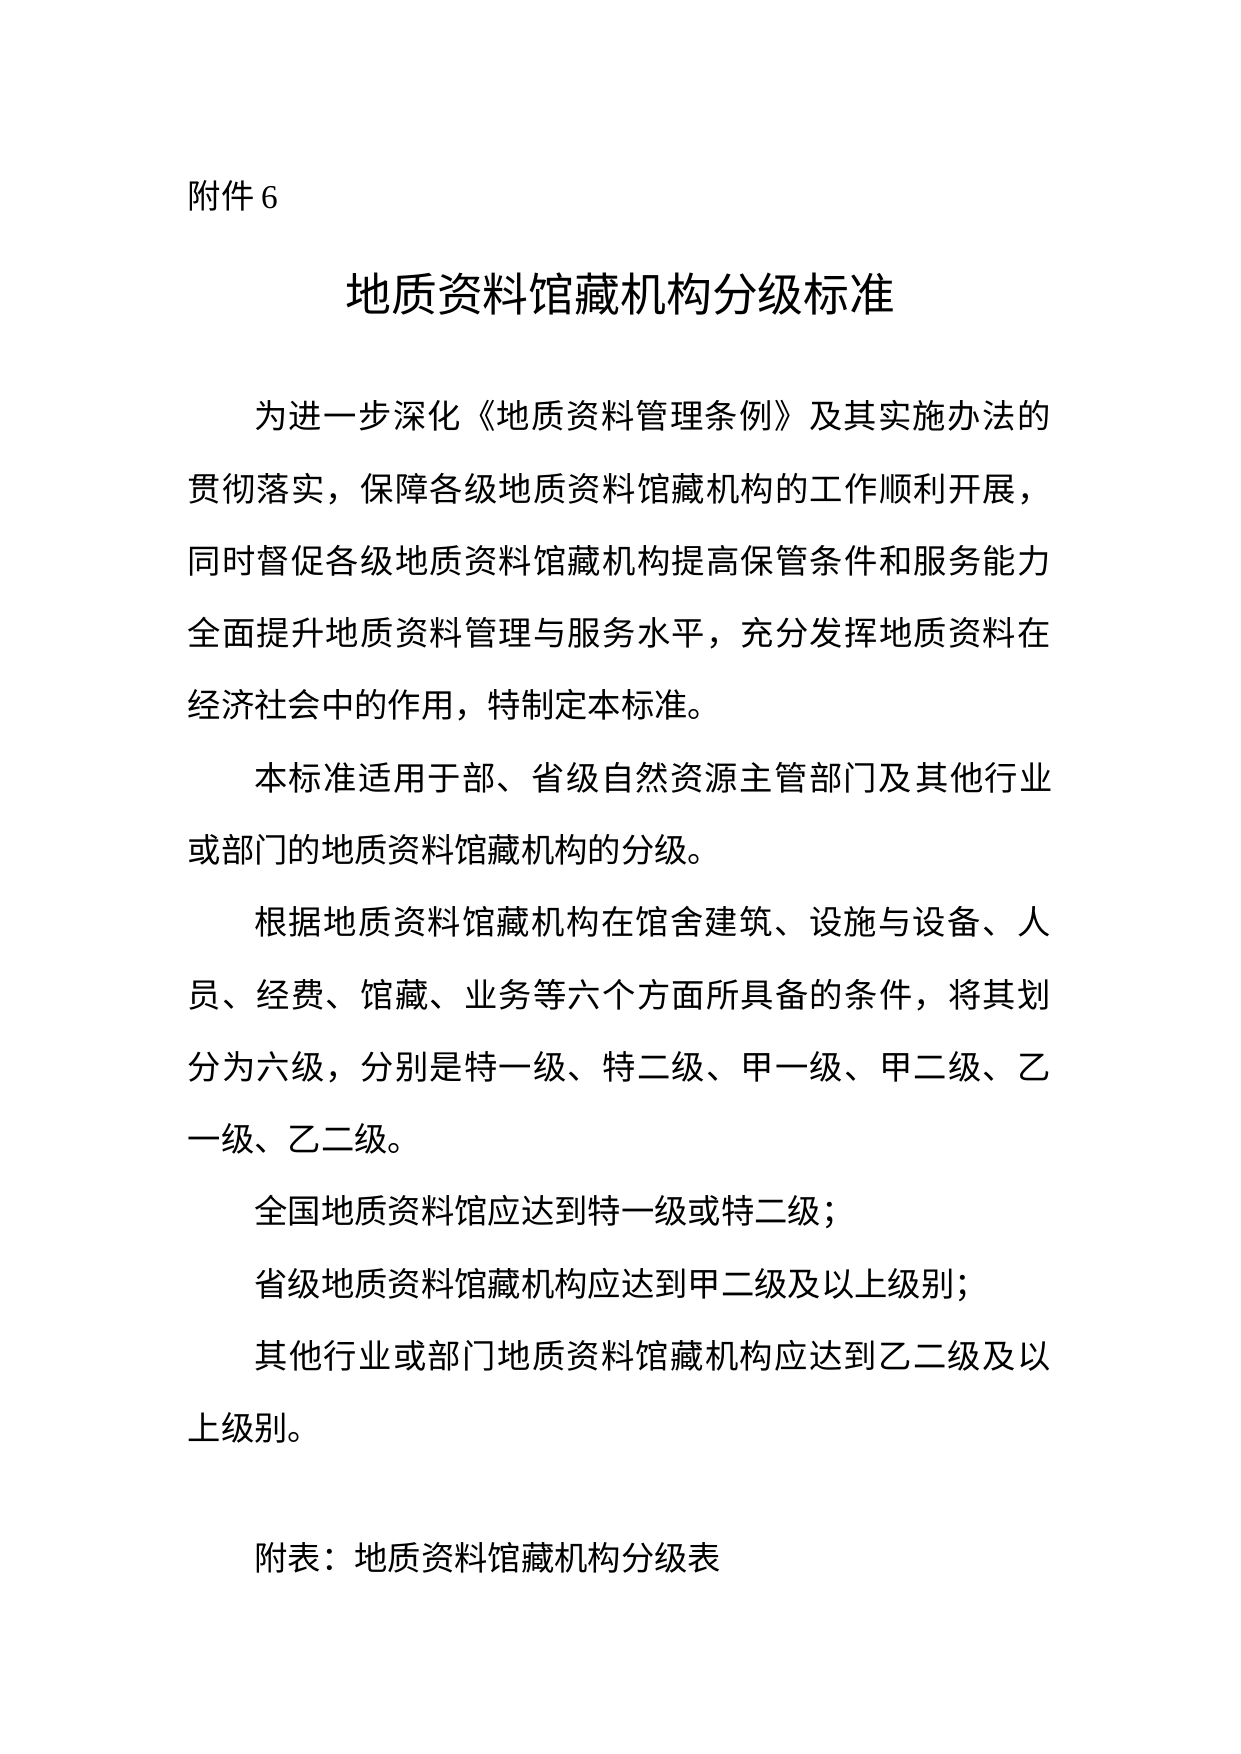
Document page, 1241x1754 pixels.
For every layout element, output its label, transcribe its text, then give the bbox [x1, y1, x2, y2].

text 全国地质资料馆应达到特一级或特二级； [187, 1185, 1053, 1233]
text 附表：地质资料馆藏机构分级表 [187, 1532, 1053, 1580]
text 附件6 [187, 162, 1053, 227]
text 本标准适用于部、省级自然资源主管部门及其他行业或部门的地质资料馆藏机构的分级。 [187, 752, 1053, 872]
text 其他行业或部门地质资料馆藏机构应达到乙二级及以上级别。 [187, 1330, 1053, 1450]
text 地质资料馆藏机构分级标准 [187, 243, 1053, 341]
text 根据地质资料馆藏机构在馆舍建筑、设施与设备、人员、经费、馆藏、业务等六个方面所具备的条件，将其划分为六级，分别是特一级、特二级、甲一级、甲二级、乙一级、乙二级。 [187, 896, 1053, 1161]
text 省级地质资料馆藏机构应达到甲二级及以上级别； [187, 1258, 1053, 1306]
text 为进一步深化《地质资料管理条例》及其实施办法的贯彻落实，保障各级地质资料馆藏机构的工作顺利开展，同时督促各级地质资料馆藏机构提高保管条件和服务能力，全面提升地质资料管理与服务水平，充分发挥地质资料在经济社会中的作用，特制定本标准。 [187, 390, 1053, 727]
